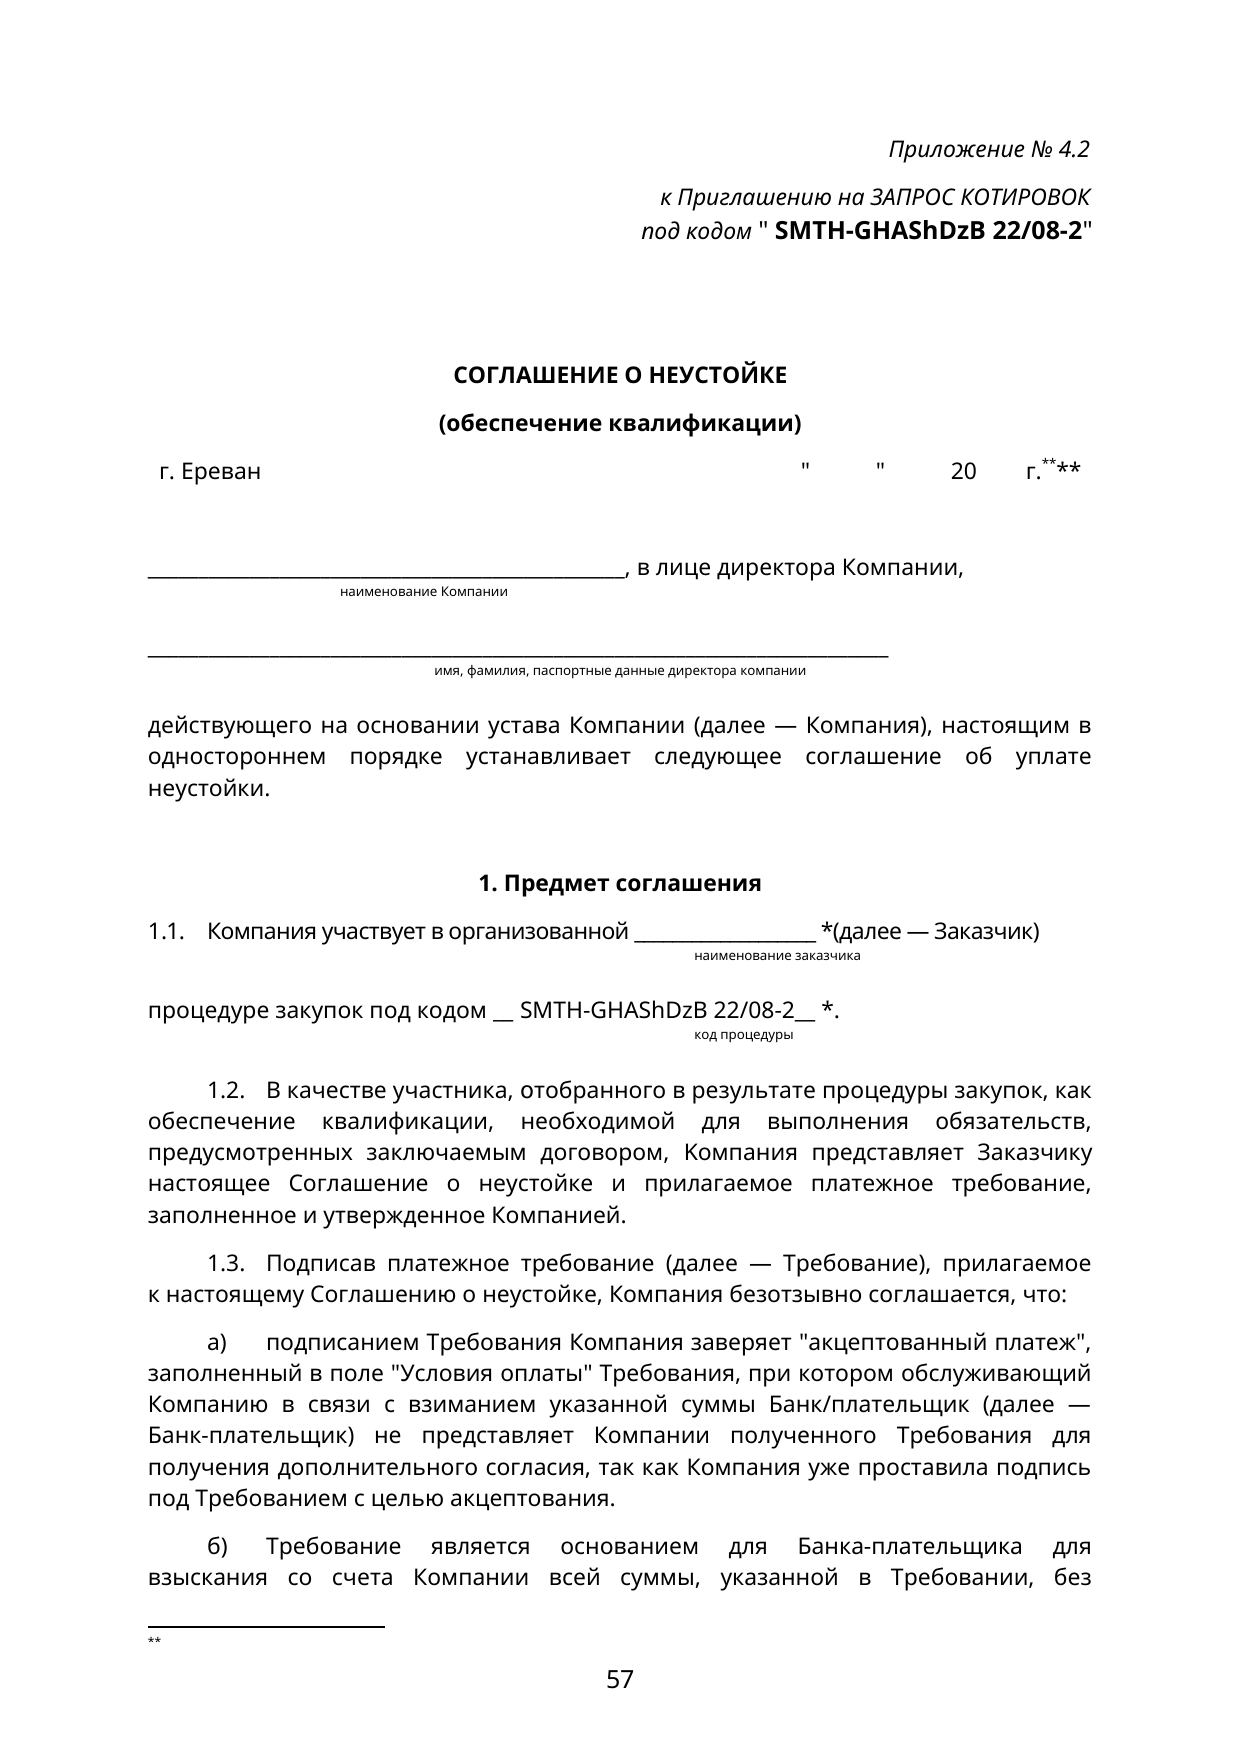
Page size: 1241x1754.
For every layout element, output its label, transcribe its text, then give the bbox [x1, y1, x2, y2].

text 1.1. Компания участвует в организованной ___________________ *(далее — Заказчик) [148, 915, 1092, 947]
table_header г. Ереван [148, 455, 634, 503]
text Приложение № 4.2 [148, 133, 1092, 164]
text (обеспечение квалификации) [148, 407, 1092, 438]
text 1. Предмет соглашения [148, 867, 1092, 899]
text 1.2. В качестве участника, օтобранного в результате процедуры закупок, как обеспечение квалификации, необходимой для выполнения обязательств, предусмотренных заключаемым договором, Kомпания представляет Заказчику настоящее Соглашение о неустойке и прилагаемое платежное требование, заполненное и утвержденное Компанией. [148, 1074, 1092, 1230]
text 1.3. Подписав платежное требование (далее — Требование), прилагаемое к настоящему Соглашению о неустойке, Компания безотзывно соглашается, что: [148, 1247, 1092, 1309]
text _______________________________________________, в лице директора Компании, [148, 551, 1092, 582]
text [148, 1530, 1092, 1592]
text наименование Компании [340, 582, 1092, 613]
text действующего на основании устава Компании (далее — Компания), настоящим в одностороннем порядке устанавливает следующее соглашение об уплате неустойки. [148, 709, 1092, 803]
table_header " " 20 г.** [634, 455, 1093, 503]
text код процедуры [694, 1026, 1092, 1057]
text наименование заказчика [694, 947, 1092, 978]
text а) подписанием Требования Компания заверяет "акцептованный платеж", заполненный в поле "Условия оплаты" Требования, при котором обслуживающий Компанию в связи с взиманием указанной суммы Банк/плательщик (далее — Банк-плательщик) не представляет Компании полученного Требования для получения дополнительного согласия, так как Компания уже проставила подпись под Требованием с целью акцептования. [148, 1326, 1092, 1513]
text имя, фамилия, паспортные данные директора компании [148, 661, 1092, 692]
text _________________________________________________________________________ [148, 630, 1092, 661]
text процедуре закупок под кодом __ SMTH-GHAShDzB 22/08-2__ *. [148, 994, 1092, 1026]
text СОГЛАШЕНИЕ О НЕУСТОЙКЕ [148, 359, 1092, 390]
text к Приглашению на ЗАПРОС КОТИРОВОК под кодом " SMTH-GHAShDzB 22/08-2" [148, 181, 1092, 247]
